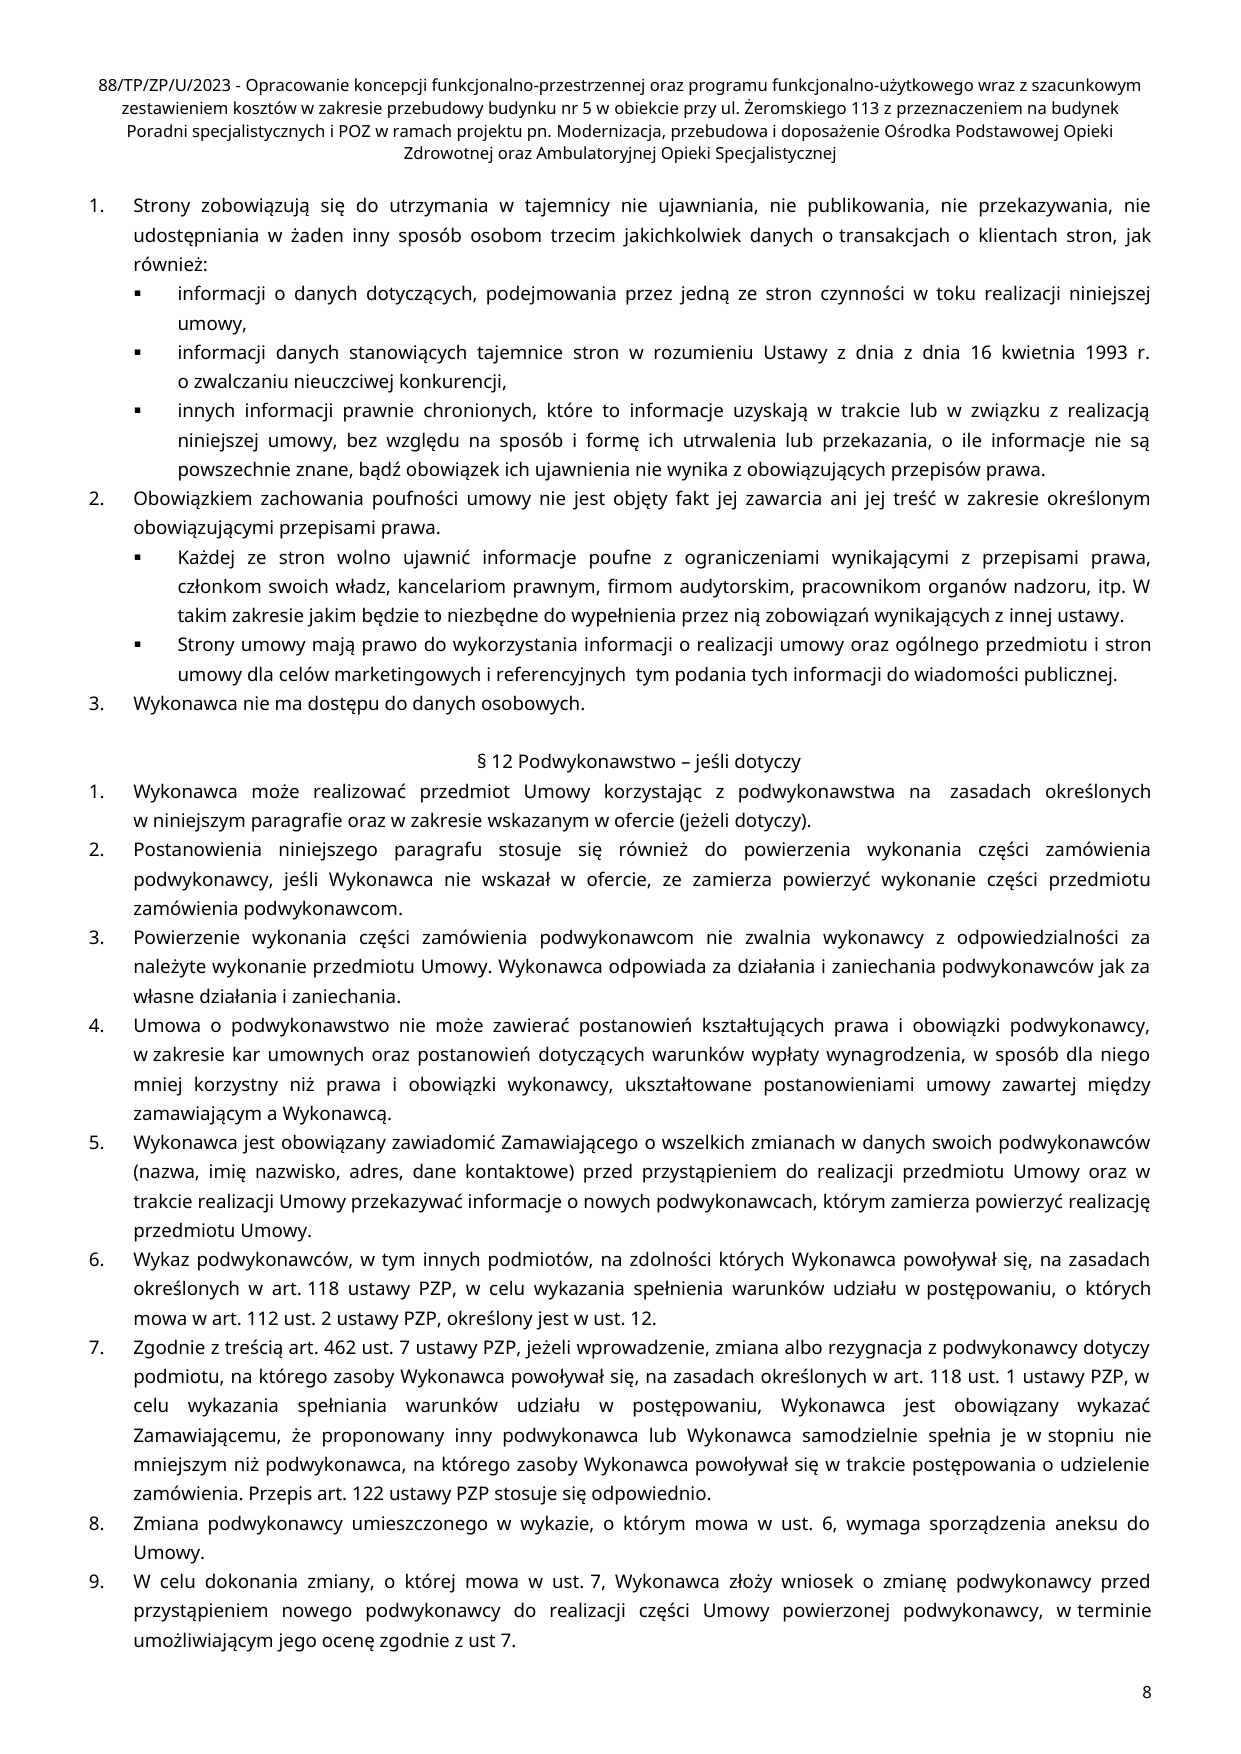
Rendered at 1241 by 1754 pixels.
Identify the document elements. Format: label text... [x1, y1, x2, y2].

list Powierzenie wykonania części zamówienia podwykonawcom nie zwalnia wykonawcy z odpowiedzialności za należyte wykonanie przedmiotu Umowy. Wykonawca odpowiada za działania i zaniechania podwykonawców jak za własne działania i zaniechania. [89, 924, 1152, 1008]
list Wykonawca jest obowiązany zawiadomić Zamawiającego o wszelkich zmianach w danych swoich podwykonawców (nazwa, imię nazwisko, adres, dane kontaktowe) przed przystąpieniem do realizacji przedmiotu Umowy oraz w trakcie realizacji Umowy przekazywać informacje o nowych podwykonawcach, którym zamierza powierzyć realizację przedmiotu Umowy. [89, 1129, 1152, 1243]
list Każdej ze stron wolno ujawnić informacje poufne z ograniczeniami wynikającymi z przepisami prawa, członkom swoich władz, kancelariom prawnym, firmom audytorskim, pracownikom organów nadzoru, itp. W takim zakresie jakim będzie to niezbędne do wypełnienia przez nią zobowiązań wynikających z innej ustawy. [133, 544, 1152, 628]
list Zgodnie z treścią art. 462 ust. 7 ustawy PZP, jeżeli wprowadzenie, zmiana albo rezygnacja z podwykonawcy dotyczy podmiotu, na którego zasoby Wykonawca powoływał się, na zasadach określonych w art. 118 ust. 1 ustawy PZP, w celu wykazania spełniania warunków udziału w postępowaniu, Wykonawca jest obowiązany wykazać Zamawiającemu, że proponowany inny podwykonawca lub Wykonawca samodzielnie spełnia je w stopniu nie mniejszym niż podwykonawca, na którego zasoby Wykonawca powoływał się w trakcie postępowania o udzielenie zamówienia. Przepis art. 122 ustawy PZP stosuje się odpowiednio. [89, 1334, 1152, 1506]
list Umowa o podwykonawstwo nie może zawierać postanowień kształtujących prawa i obowiązki podwykonawcy, w zakresie kar umownych oraz postanowień dotyczących warunków wypłaty wynagrodzenia, w sposób dla niego mniej korzystny niż prawa i obowiązki wykonawcy, ukształtowane postanowieniami umowy zawartej między zamawiającym a Wykonawcą. [89, 1012, 1152, 1126]
list Strony umowy mają prawo do wykorzystania informacji o realizacji umowy oraz ogólnego przedmiotu i stron umowy dla celów marketingowych i referencyjnych tym podania tych informacji do wiadomości publicznej. [133, 632, 1152, 687]
text § 12 Podwykonawstwo – jeśli dotyczy [126, 749, 1152, 774]
list Wykaz podwykonawców, w tym innych podmiotów, na zdolności których Wykonawca powoływał się, na zasadach określonych w art. 118 ustawy PZP, w celu wykazania spełnienia warunków udziału w postępowaniu, o których mowa w art. 112 ust. 2 ustawy PZP, określony jest w ust. 12. [89, 1246, 1152, 1331]
list Postanowienia niniejszego paragrafu stosuje się również do powierzenia wykonania części zamówienia podwykonawcy, jeśli Wykonawca nie wskazał w ofercie, ze zamierza powierzyć wykonanie części przedmiotu zamówienia podwykonawcom. [89, 837, 1152, 921]
list Zmiana podwykonawcy umieszczonego w wykazie, o którym mowa w ust. 6, wymaga sporządzenia aneksu do Umowy. [89, 1510, 1152, 1565]
list Wykonawca może realizować przedmiot Umowy korzystając z podwykonawstwa na zasadach określonych w niniejszym paragrafie oraz w zakresie wskazanym w ofercie (jeżeli dotyczy). [89, 778, 1152, 833]
list innych informacji prawnie chronionych, które to informacje uzyskają w trakcie lub w związku z realizacją niniejszej umowy, bez względu na sposób i formę ich utrwalenia lub przekazania, o ile informacje nie są powszechnie znane, bądź obowiązek ich ujawnienia nie wynika z obowiązujących przepisów prawa. [133, 398, 1152, 482]
list Strony zobowiązują się do utrzymania w tajemnicy nie ujawniania, nie publikowania, nie przekazywania, nie udostępniania w żaden inny sposób osobom trzecim jakichkolwiek danych o transakcjach o klientach stron, jak również: [89, 193, 1152, 277]
list W celu dokonania zmiany, o której mowa w ust. 7, Wykonawca złoży wniosek o zmianę podwykonawcy przed przystąpieniem nowego podwykonawcy do realizacji części Umowy powierzonej podwykonawcy, w terminie umożliwiającym jego ocenę zgodnie z ust 7. [89, 1568, 1152, 1652]
list Wykonawca nie ma dostępu do danych osobowych. [89, 690, 1152, 716]
list informacji danych stanowiących tajemnice stron w rozumieniu Ustawy z dnia z dnia 16 kwietnia 1993 r. o zwalczaniu nieuczciwej konkurencji, [133, 339, 1152, 394]
list informacji o danych dotyczących, podejmowania przez jedną ze stron czynności w toku realizacji niniejszej umowy, [133, 281, 1152, 335]
list Obowiązkiem zachowania poufności umowy nie jest objęty fakt jej zawarcia ani jej treść w zakresie określonym obowiązującymi przepisami prawa. [89, 485, 1152, 540]
